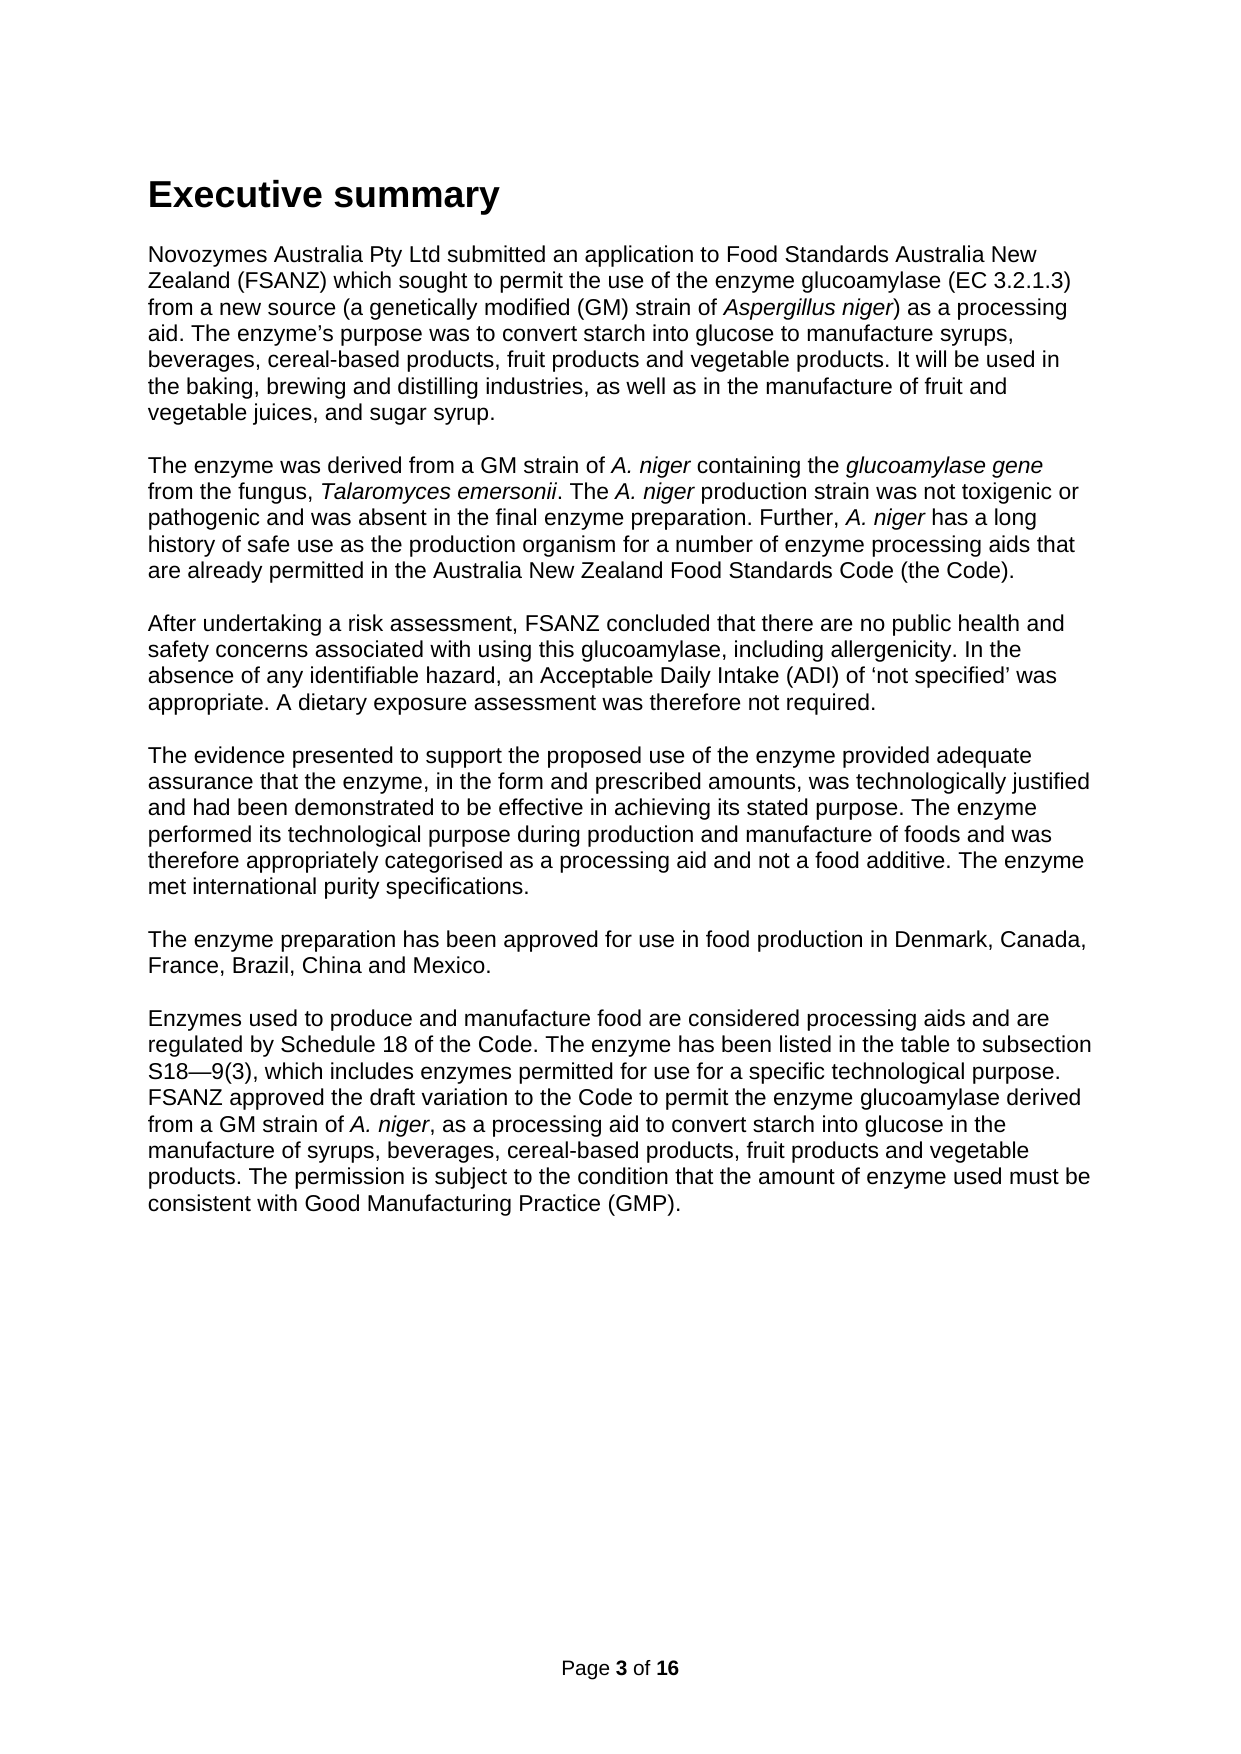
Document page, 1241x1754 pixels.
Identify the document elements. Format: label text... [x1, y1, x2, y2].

text Enzymes used to produce and manufacture food are considered processing aids and are regulated by Schedule 18 of the Code. The enzyme has been listed in the table to subsection S18—9(3), which includes enzymes permitted for use for a specific technological purpose. FSANZ approved the draft variation to the Code to permit the enzyme glucoamylase derived from a GM strain of A. niger, as a processing aid to convert starch into glucose in the manufacture of syrups, beverages, cereal-based products, fruit products and vegetable products. The permission is subject to the condition that the amount of enzyme used must be consistent with Good Manufacturing Practice (GMP). [148, 1005, 1092, 1216]
text The enzyme was derived from a GM strain of A. niger containing the glucoamylase gene from the fungus, Talaromyces emersonii. The A. niger production strain was not toxigenic or pathogenic and was absent in the final enzyme preparation. Further, A. niger has a long history of safe use as the production organism for a number of enzyme processing aids that are already permitted in the Australia New Zealand Food Standards Code (the Code). [148, 452, 1092, 583]
text Novozymes Australia Pty Ltd submitted an application to Food Standards Australia New Zealand (FSANZ) which sought to permit the use of the enzyme glucoamylase (EC 3.2.1.3) from a new source (a genetically modified (GM) strain of Aspergillus niger) as a processing aid. The enzyme’s purpose was to convert starch into glucose to manufacture syrups, beverages, cereal-based products, fruit products and vegetable products. It will be used in the baking, brewing and distilling industries, as well as in the manufacture of fruit and vegetable juices, and sugar syrup. [148, 241, 1092, 425]
text The evidence presented to support the proposed use of the enzyme provided adequate assurance that the enzyme, in the form and prescribed amounts, was technologically justified and had been demonstrated to be effective in achieving its stated purpose. The enzyme performed its technological purpose during production and manufacture of foods and was therefore appropriately categorised as a processing aid and not a food additive. The enzyme met international purity specifications. [148, 742, 1092, 900]
text After undertaking a risk assessment, FSANZ concluded that there are no public health and safety concerns associated with using this glucoamylase, including allergenicity. In the absence of any identifiable hazard, an Acceptable Daily Intake (ADI) of ‘not specified’ was appropriate. A dietary exposure assessment was therefore not required. [148, 610, 1092, 715]
subtitle Executive summary [148, 173, 1092, 216]
text The enzyme preparation has been approved for use in food production in Denmark, Canada, France, Brazil, China and Mexico. [148, 926, 1092, 979]
